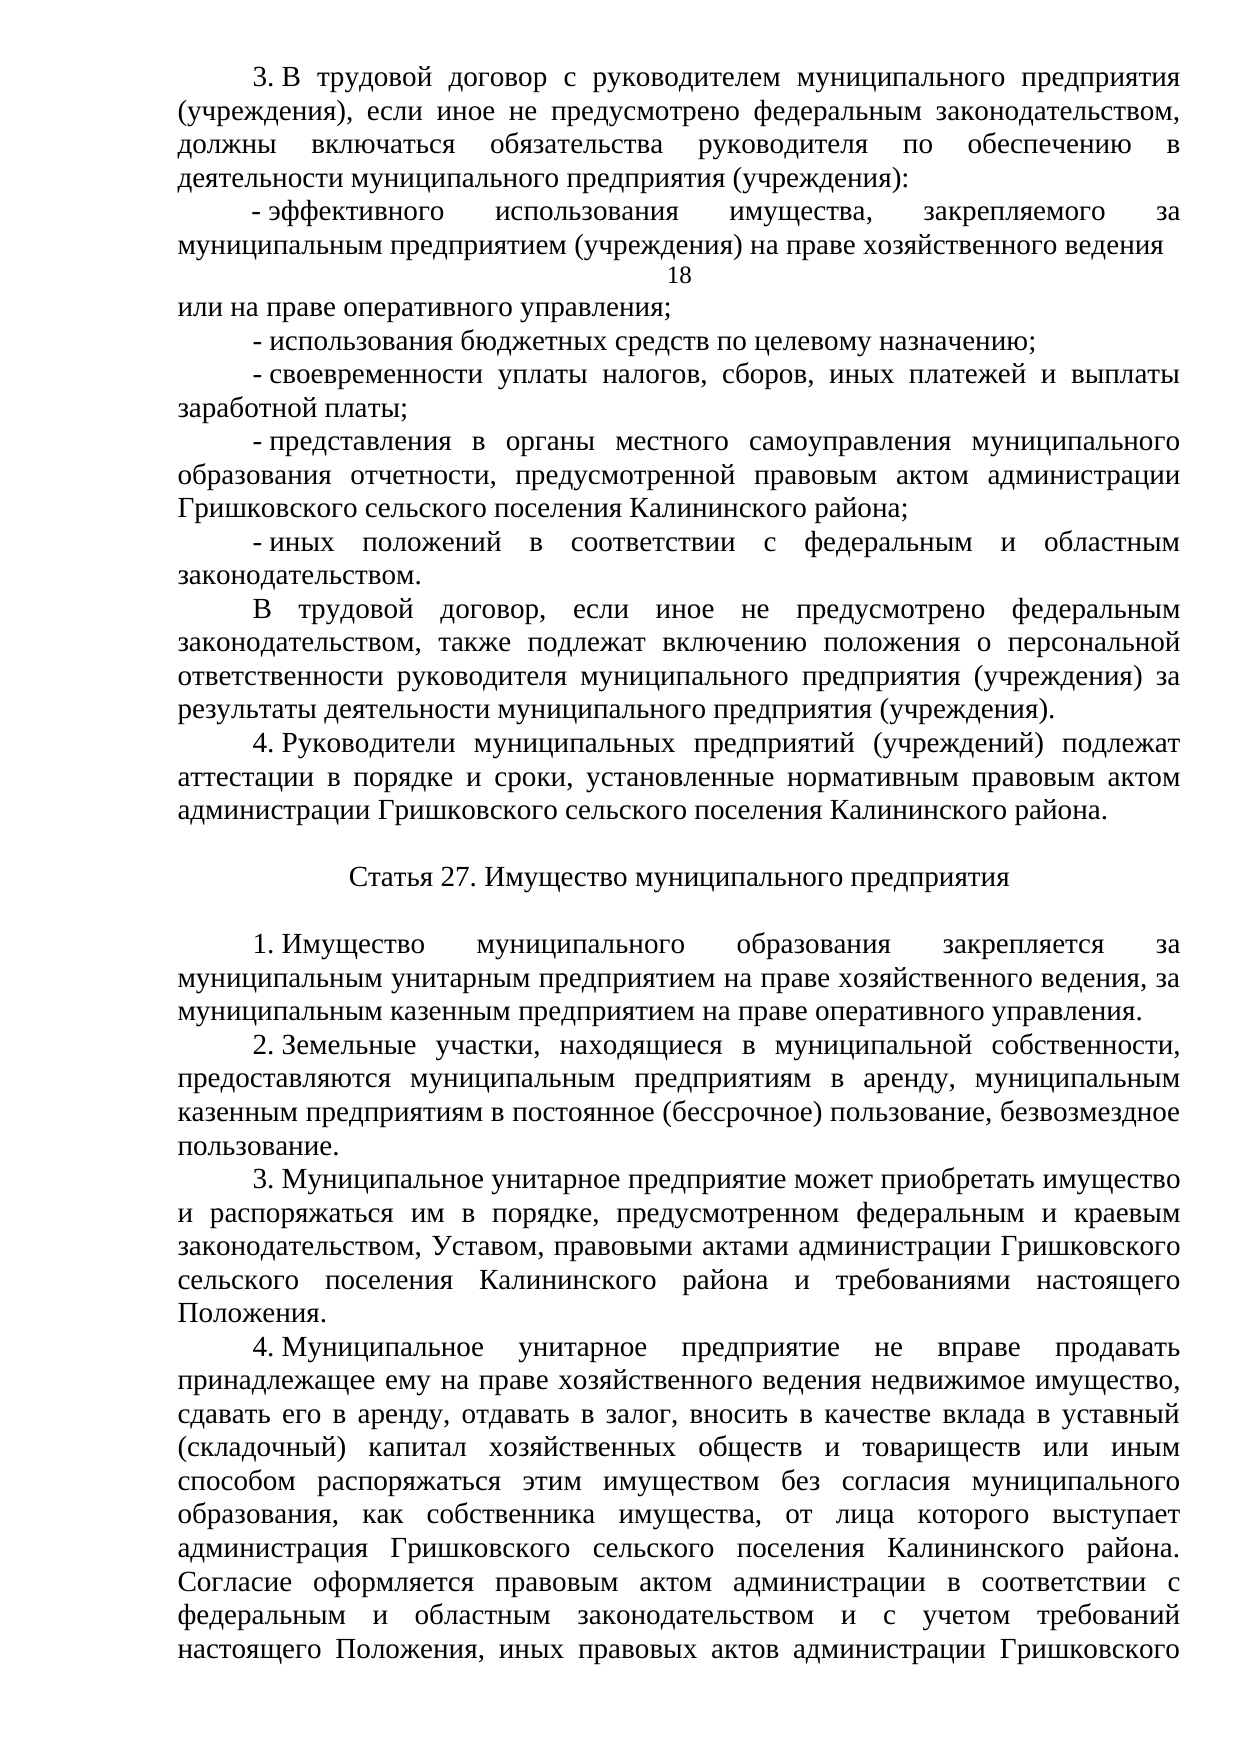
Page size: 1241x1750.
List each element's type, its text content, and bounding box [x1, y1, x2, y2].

text 4. Руководители муниципальных предприятий (учреждений) подлежат аттестации в порядке и сроки, установленные нормативным правовым актом администрации Гришковского сельского поселения Калининского района. [177, 725, 1181, 826]
text Статья 27. Имущество муниципального предприятия [177, 859, 1181, 893]
text или на праве оперативного управления; [177, 289, 1181, 323]
text 1. Имущество муниципального образования закрепляется за муниципальным унитарным предприятием на праве хозяйственного ведения, за муниципальным казенным предприятием на праве оперативного управления. [177, 926, 1181, 1027]
text 3. В трудовой договор с руководителем муниципального предприятия (учреждения), если иное не предусмотрено федеральным законодательством, должны включаться обязательства руководителя по обеспечению в деятельности муниципального предприятия (учреждения): [177, 59, 1181, 193]
text - своевременности уплаты налогов, сборов, иных платежей и выплаты заработной платы; [177, 356, 1181, 423]
text 2. Земельные участки, находящиеся в муниципальной собственности, предоставляются муниципальным предприятиям в аренду, муниципальным казенным предприятиям в постоянное (бессрочное) пользование, безвозмездное пользование. [177, 1027, 1181, 1161]
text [177, 1329, 1181, 1664]
text 18 [177, 260, 1181, 289]
text - использования бюджетных средств по целевому назначению; [177, 323, 1181, 356]
text 3. Муниципальное унитарное предприятие может приобретать имущество и распоряжаться им в порядке, предусмотренном федеральным и краевым законодательством, Уставом, правовыми актами администрации Гришковского сельского поселения Калининского района и требованиями настоящего Положения. [177, 1161, 1181, 1329]
text - иных положений в соответствии с федеральным и областным законодательством. [177, 524, 1181, 591]
text В трудовой договор, если иное не предусмотрено федеральным законодательством, также подлежат включению положения о персональной ответственности руководителя муниципального предприятия (учреждения) за результаты деятельности муниципального предприятия (учреждения). [177, 591, 1181, 725]
text - эффективного использования имущества, закрепляемого за муниципальным предприятием (учреждения) на праве хозяйственного ведения [177, 193, 1181, 260]
text - представления в органы местного самоуправления муниципального образования отчетности, предусмотренной правовым актом администрации Гришковского сельского поселения Калининского района; [177, 423, 1181, 524]
